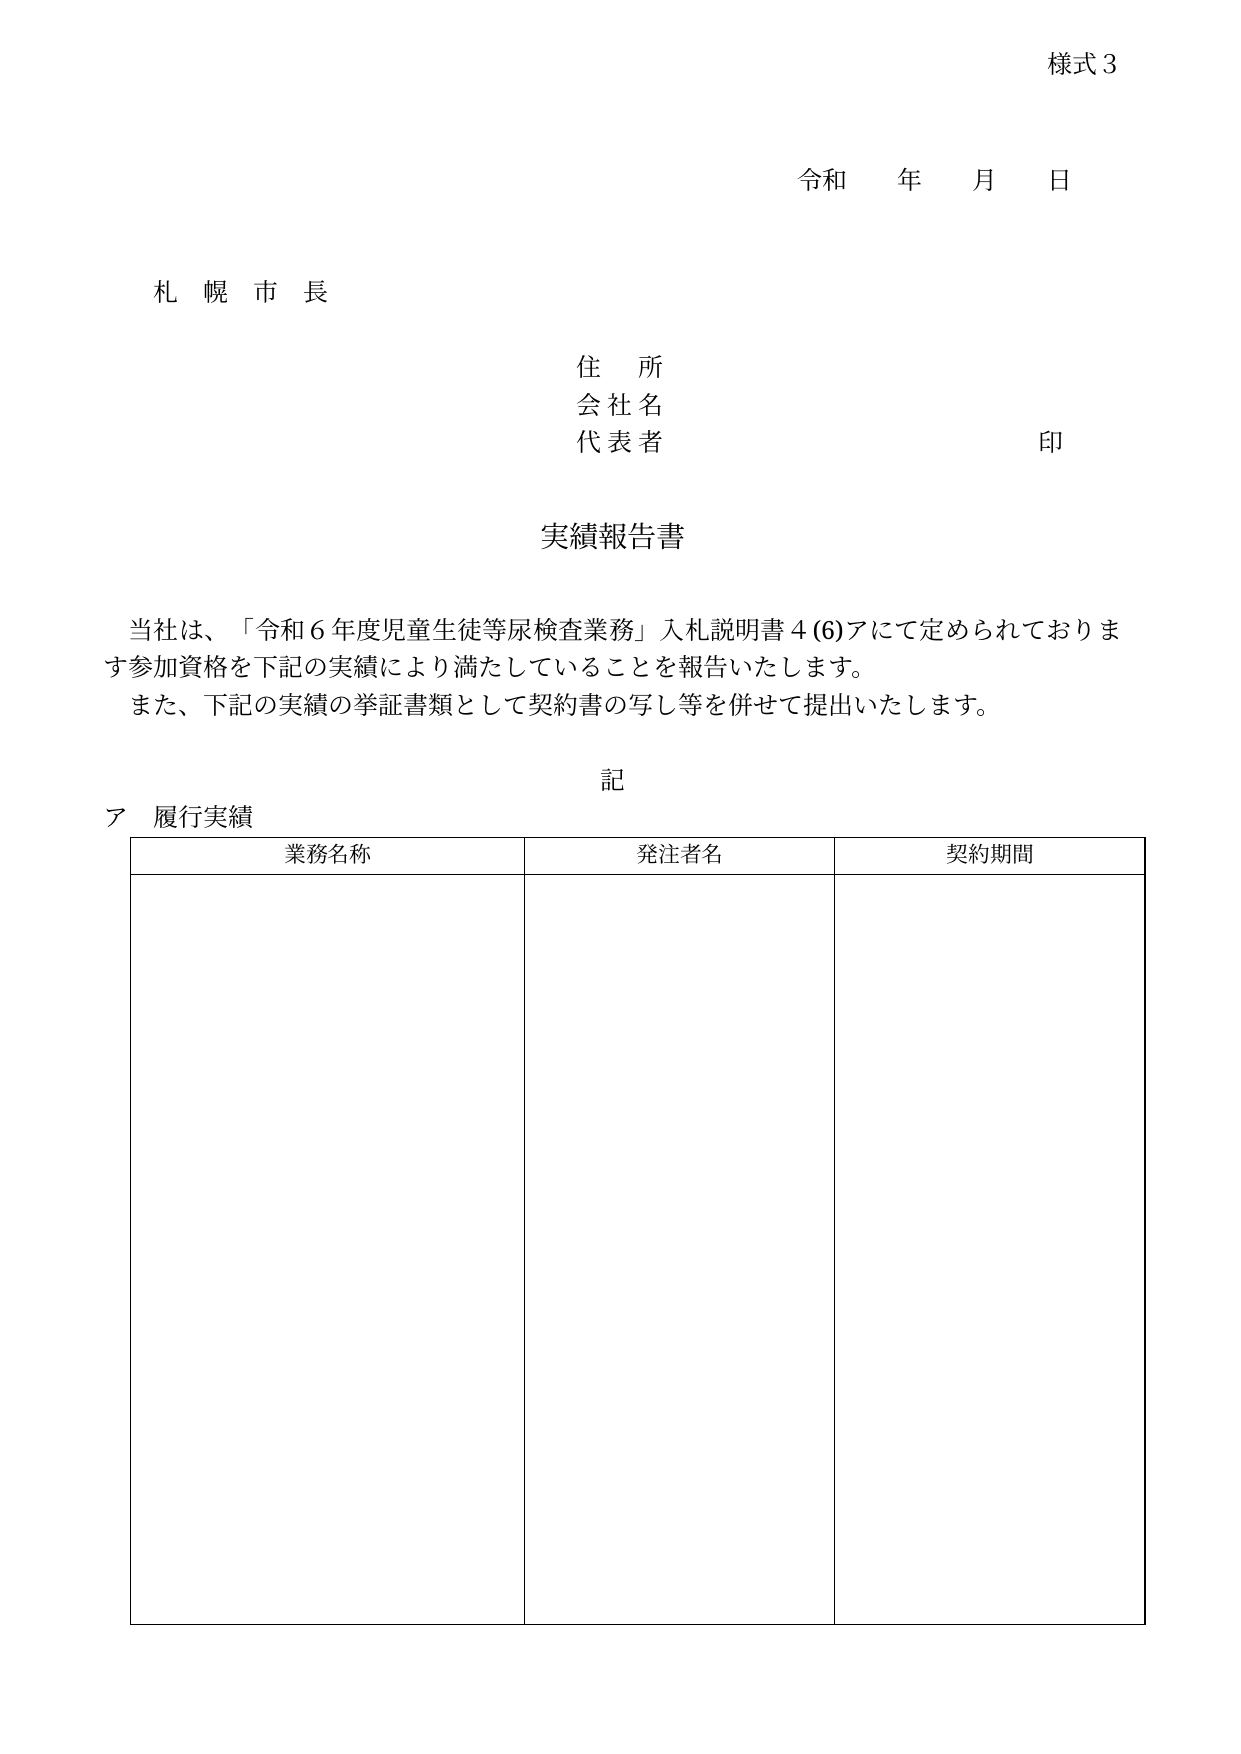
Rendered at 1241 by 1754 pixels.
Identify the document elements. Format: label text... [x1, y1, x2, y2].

table_cell [131, 875, 524, 1624]
table_header 発注者名 [525, 838, 834, 874]
text 実績報告書 [103, 497, 1122, 572]
text 令和 年 月 日 [103, 160, 1072, 197]
text 会 社 名 [103, 385, 1035, 422]
table_cell [525, 875, 834, 1624]
text 代 表 者 印 [103, 422, 1122, 460]
text また、下記の実績の挙証書類として契約書の写し等を併せて提出いたします。 [103, 685, 1122, 722]
text 住 所 [103, 347, 1035, 385]
table_header 契約期間 [835, 838, 1144, 874]
text 札 幌 市 長 [103, 272, 1122, 310]
text ア 履行実績 [103, 797, 1122, 835]
table_header 業務名称 [131, 838, 524, 874]
subtitle 記 [103, 760, 1122, 797]
table_cell [835, 875, 1144, 1624]
text 当社は、「令和６年度児童生徒等尿検査業務」入札説明書４(6)アにて定められております参加資格を下記の実績により満たしていることを報告いたします。 [103, 610, 1122, 685]
